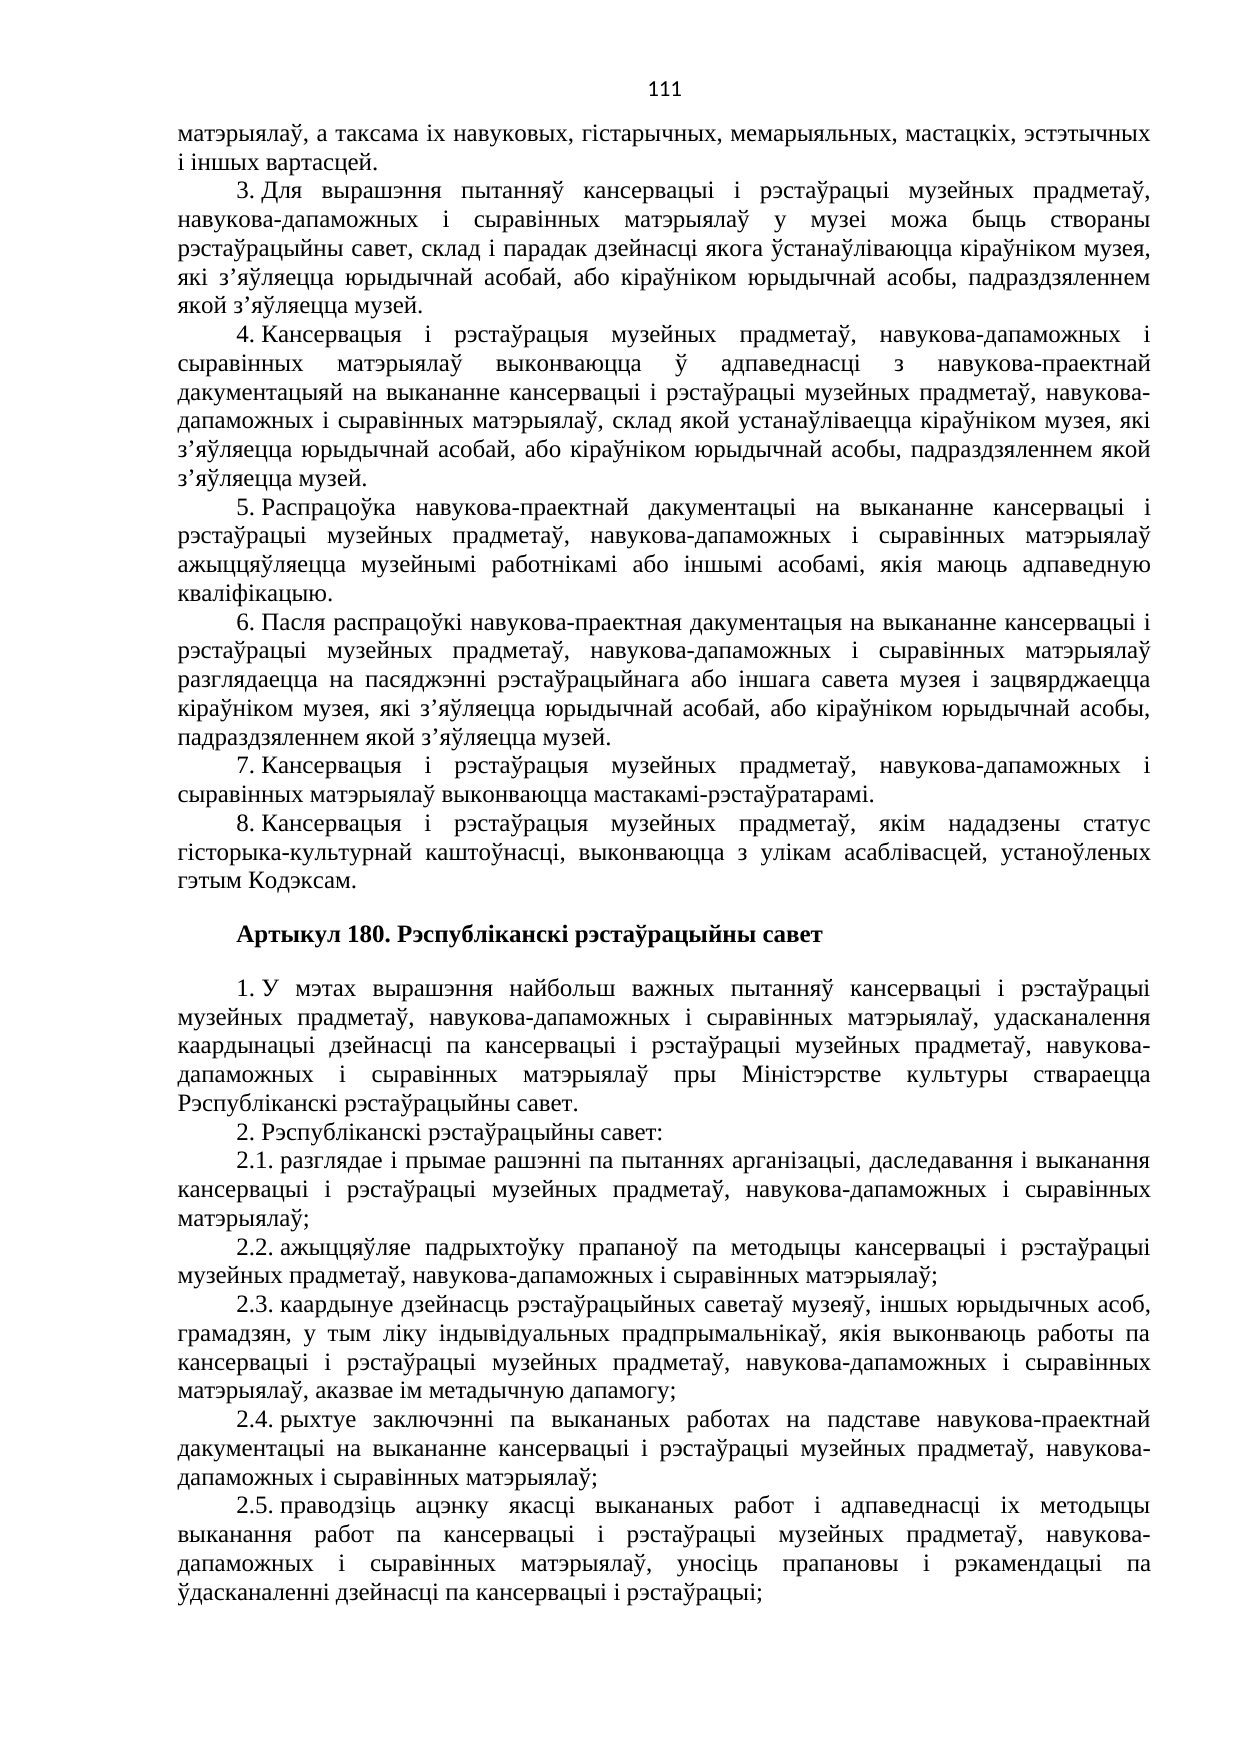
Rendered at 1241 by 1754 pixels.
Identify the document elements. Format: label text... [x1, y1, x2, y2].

text 2.1. разглядае і прымае рашэнні па пытаннях арганізацыі, даследавання і выканання кансервацыі і рэстаўрацыі музейных прадметаў, навукова-дапаможных і сыравінных матэрыялаў; [177, 1146, 1152, 1232]
text 4. Кансервацыя i рэстаўрацыя музейных прадметаў, навукова-дапаможных і сыравінных матэрыялаў выконваюцца ў адпаведнасці з навукова-праектнай дакументацыяй на выкананне кансервацыі i рэстаўрацыі музейных прадметаў, навукова-дапаможных і сыравінных матэрыялаў, склад якой устанаўлiваецца кіраўніком музея, які з’яўляецца юрыдычнай асобай, або кіраўніком юрыдычнай асобы, падраздзяленнем якой з’яўляецца музей. [177, 319, 1152, 492]
text 6. Пасля распрацоўкі навукова-праектная дакументацыя на выкананне кансервацыі i рэстаўрацыі музейных прадметаў, навукова-дапаможных і сыравінных матэрыялаў разглядаецца на пасяджэнні рэстаўрацыйнага або іншага савета музея і зацвярджаецца кіраўніком музея, які з’яўляецца юрыдычнай асобай, або кіраўніком юрыдычнай асобы, падраздзяленнем якой з’яўляецца музей. [177, 607, 1152, 751]
text 1. У мэтах вырашэння найбольш важных пытанняў кансервацыі і рэстаўрацыі музейных прадметаў, навукова-дапаможных і сыравінных матэрыялаў, удасканалення каардынацыі дзейнасці па кансервацыі і рэстаўрацыі музейных прадметаў, навукова-дапаможных і сыравінных матэрыялаў пры Міністэрстве культуры ствараецца Рэспубліканскі рэстаўрацыйны савет. [177, 973, 1152, 1117]
text 2.2. ажыццяўляе падрыхтоўку прапаноў па методыцы кансервацыі і рэстаўрацыі музейных прадметаў, навукова-дапаможных і сыравінных матэрыялаў; [177, 1232, 1152, 1289]
text 2.3. каардынуе дзейнасць рэстаўрацыйных саветаў музеяў, іншых юрыдычных асоб, грамадзян, у тым ліку індывідуальных прадпрымальнікаў, якія выконваюць работы па кансервацыі і рэстаўрацыі музейных прадметаў, навукова-дапаможных і сыравінных матэрыялаў, аказвае ім метадычную дапамогу; [177, 1289, 1152, 1404]
text 8. Кансервацыя і рэстаўрацыя музейных прадметаў, якім нададзены статус гісторыка-культурнай каштоўнасці, выконваюцца з улікам асаблівасцей, устаноўленых гэтым Кодэксам. [177, 808, 1152, 894]
text 3. Для вырашэння пытанняў кансервацыі і рэстаўрацыі музейных прадметаў, навукова-дапаможных і сыравінных матэрыялаў у музеі можа быць створаны рэстаўрацыйны савет, склад і парадак дзейнасці якога ўстанаўліваюцца кіраўніком музея, які з’яўляецца юрыдычнай асобай, або кіраўніком юрыдычнай асобы, падраздзяленнем якой з’яўляецца музей. [177, 176, 1152, 319]
text 2. Рэспубліканскі рэстаўрацыйны савет: [177, 1117, 1152, 1146]
text 5. Распрацоўка навукова-праектнай дакументацыi на выкананне кансервацыі i рэстаўрацыі музейных прадметаў, навукова-дапаможных і сыравінных матэрыялаў ажыццяўляецца музейнымі работнікамі або іншымі асобамі, якія маюць адпаведную кваліфікацыю. [177, 492, 1152, 607]
text 2.4. рыхтуе заключэнні па выкананых работах на падставе навукова-праектнай дакументацыі на выкананне кансервацыі i рэстаўрацыі музейных прадметаў, навукова-дапаможных і сыравінных матэрыялаў; [177, 1404, 1152, 1491]
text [177, 118, 1152, 176]
text Артыкул 180. Рэспубліканскі рэстаўрацыйны савет [236, 919, 1152, 948]
text 7. Кансервацыя i рэстаўрацыя музейных прадметаў, навукова-дапаможных і сыравінных матэрыялаў выконваюцца мастакамі-рэстаўратарамі. [177, 751, 1152, 808]
text 2.5. праводзіць ацэнку якасці выкананых работ і адпаведнасці іх методыцы выканання работ па кансервацыі і рэстаўрацыі музейных прадметаў, навукова-дапаможных і сыравінных матэрыялаў, уносіць прапановы і рэкамендацыі па ўдасканаленні дзейнасці па кансервацыі і рэстаўрацыі; [177, 1491, 1152, 1606]
